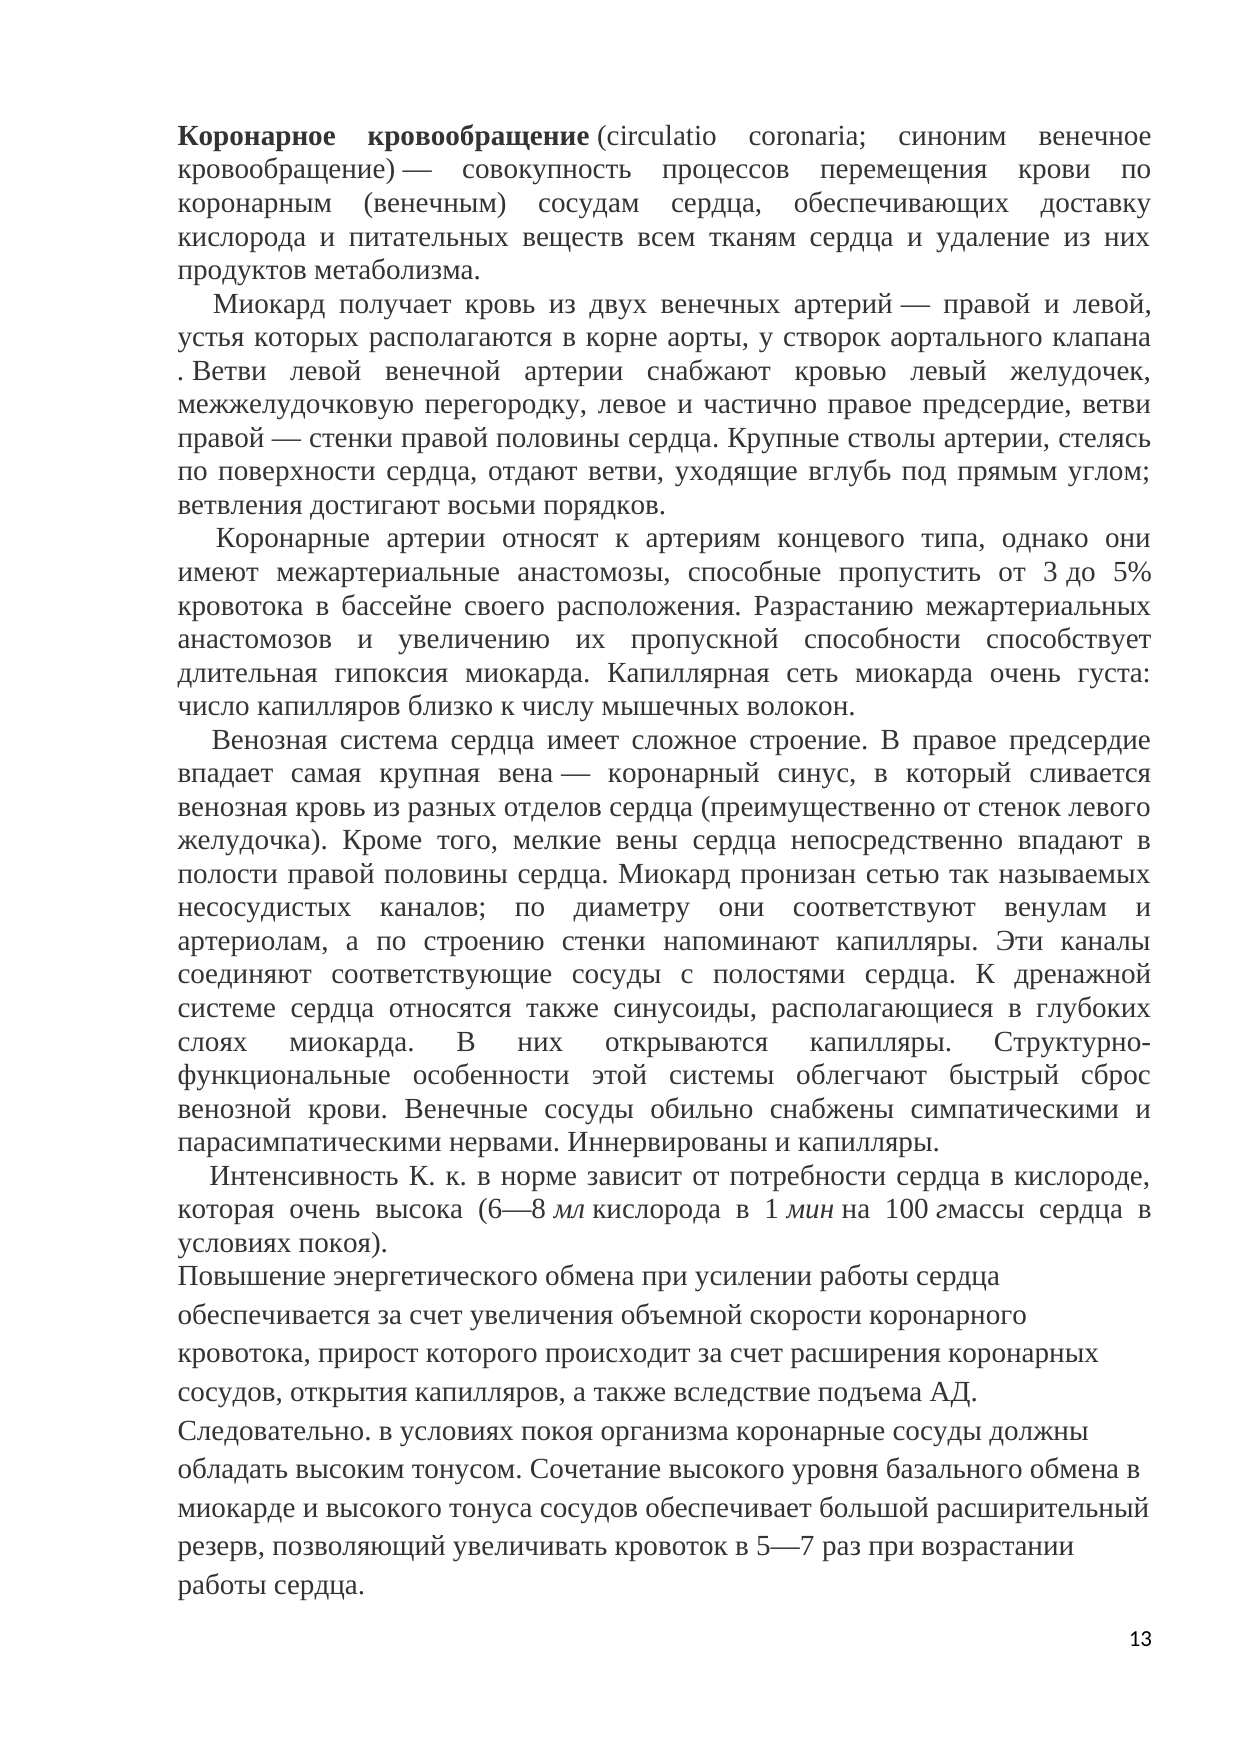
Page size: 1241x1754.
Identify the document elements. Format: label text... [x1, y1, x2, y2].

text Коронарные артерии относят к артериям концевого типа, однако они имеют межартериальные анастомозы, способные пропустить от 3 до 5% кровотока в бассейне своего расположения. Разрастанию межартериальных анастомозов и увеличению их пропускной способности способствует длительная гипоксия миокарда. Капиллярная сеть миокарда очень густа: число капилляров близко к числу мышечных волокон. [177, 521, 1152, 722]
text Венозная система сердца имеет сложное строение. В правое предсердие впадает самая крупная вена — коронарный синус, в который сливается венозная кровь из разных отделов сердца (преимущественно от стенок левого желудочка). Кроме того, мелкие вены сердца непосредственно впадают в полости правой половины сердца. Миокард пронизан сетью так называемых несосудистых каналов; по диаметру они соответствуют венулам и артериолам, а по строению стенки напоминают капилляры. Эти каналы соединяют соответствующие сосуды с полостями сердца. К дренажной системе сердца относятся также синусоиды, располагающиеся в глубоких слоях миокарда. В них открываются капилляры. Структурно-функциональные особенности этой системы облегчают быстрый сброс венозной крови. Венечные сосуды обильно снабжены симпатическими и парасимпатическими нервами. Иннервированы и капилляры. [177, 722, 1152, 1158]
text Повышение энергетического обмена при усилении работы сердца обеспечивается за счет увеличения объемной скорости коронарного кровотока, прирост которого происходит за счет расширения коронарных сосудов, открытия капилляров, а также вследствие подъема АД. Следовательно. в условиях покоя организма коронарные сосуды должны обладать высоким тонусом. Сочетание высокого уровня базального обмена в миокарде и высокого тонуса сосудов обеспечивает большой расширительный резерв, позволяющий увеличивать кровоток в 5—7 раз при возрастании работы сердца. [177, 1258, 1152, 1600]
text Миокард получает кровь из двух венечных артерий — правой и левой, устья которых располагаются в корне аорты, у створок аортального клапана . Ветви левой венечной артерии снабжают кровью левый желудочек, межжелудочковую перегородку, левое и частично правое предсердие, ветви правой — стенки правой половины сердца. Крупные стволы артерии, стелясь по поверхности сердца, отдают ветви, уходящие вглубь под прямым углом; ветвления достигают восьми порядков. [177, 286, 1152, 521]
text Интенсивность К. к. в норме зависит от потребности сердца в кислороде, которая очень высока (6—8 мл кислорода в 1 мин на 100 гмассы сердца в условиях покоя). [177, 1158, 1152, 1258]
text Коронарное кровообращение (circulatio coronaria; синоним венечное кровообращение) — совокупность процессов перемещения крови по коронарным (венечным) сосудам сердца, обеспечивающих доставку кислорода и питательных веществ всем тканям сердца и удаление из них продуктов метаболизма. [177, 118, 1152, 286]
